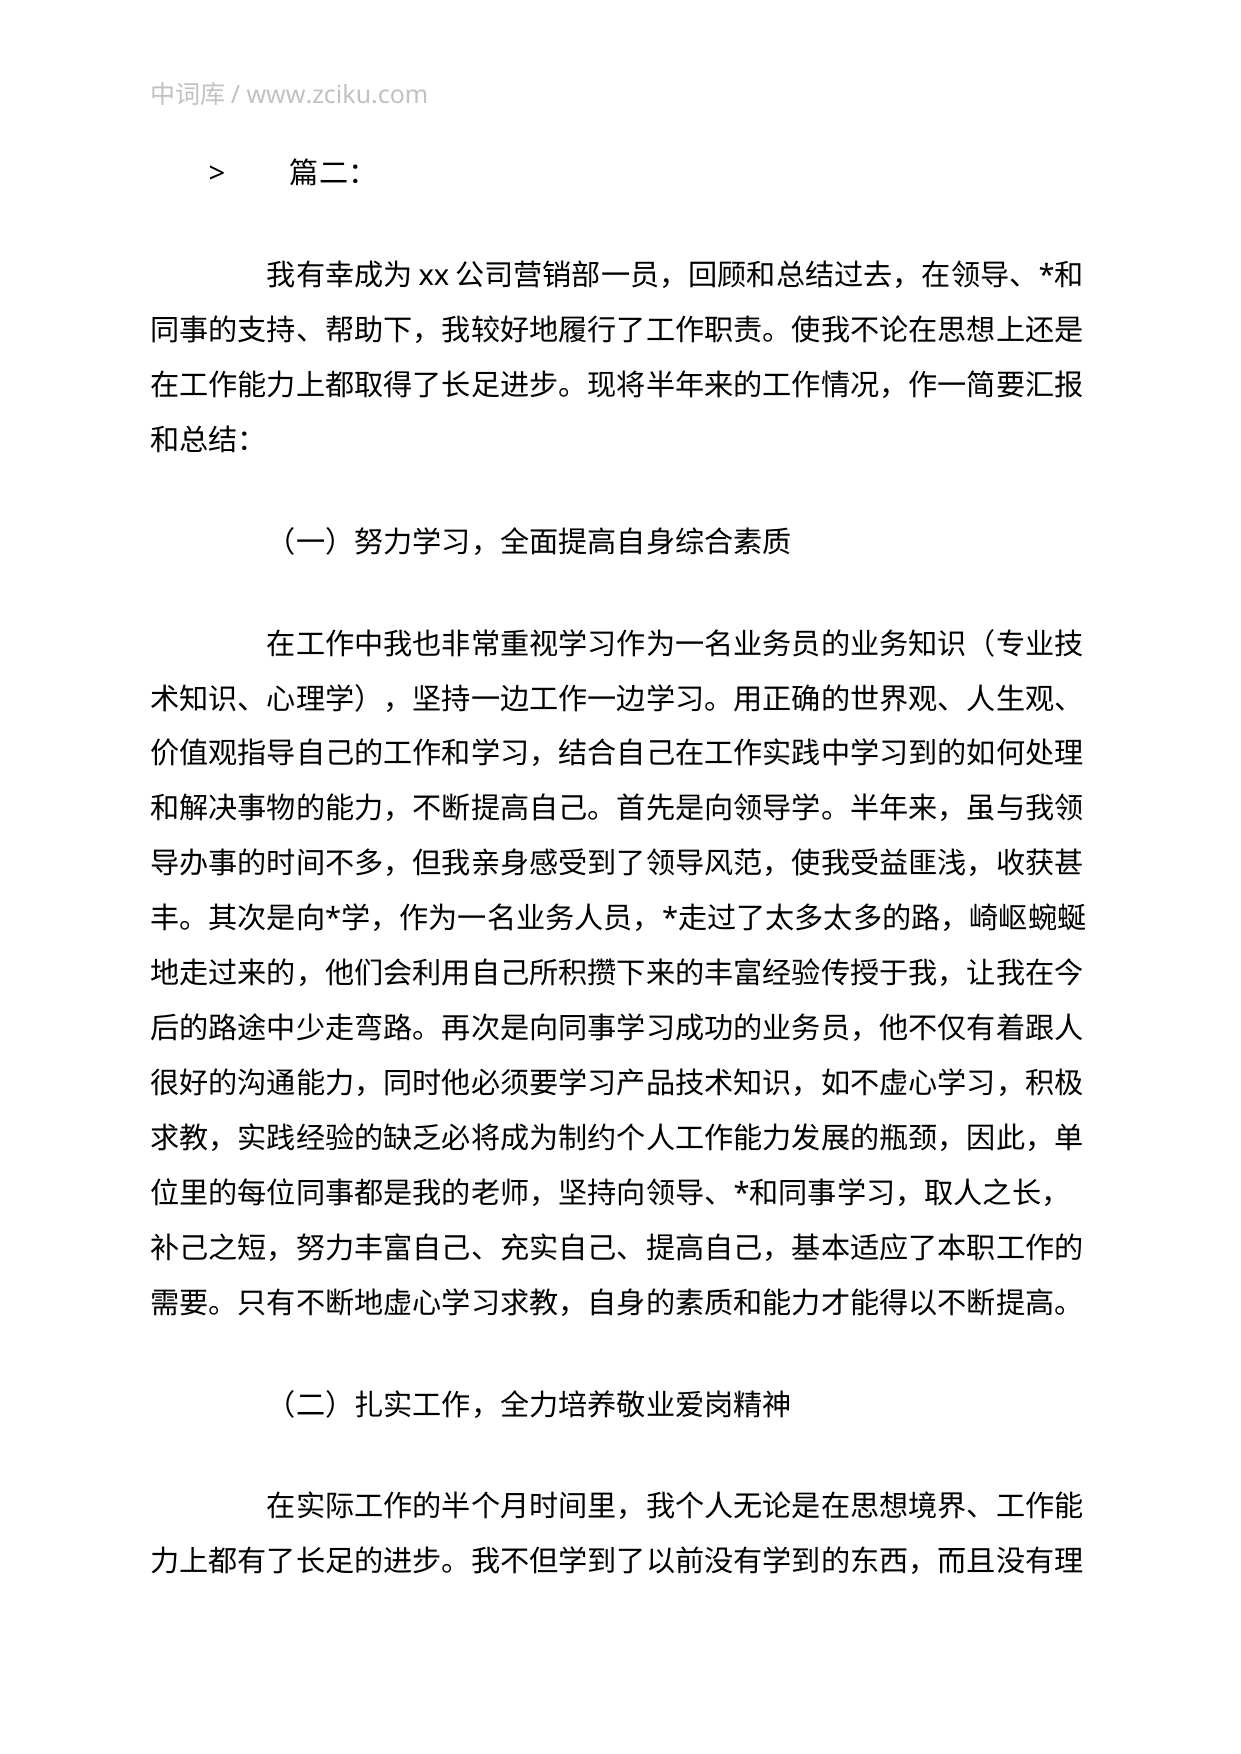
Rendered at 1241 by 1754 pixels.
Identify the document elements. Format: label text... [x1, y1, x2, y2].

text > 篇二： [150, 150, 1090, 192]
text （一）努力学习，全面提高自身综合素质 [150, 518, 1090, 561]
text （二）扎实工作，全力培养敬业爱岗精神 [150, 1381, 1090, 1423]
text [150, 1483, 1090, 1580]
text 我有幸成为xx公司营销部一员，回顾和总结过去，在领导、*和同事的支持、帮助下，我较好地履行了工作职责。使我不论在思想上还是在工作能力上都取得了长足进步。现将半年来的工作情况，作一简要汇报和总结： [150, 252, 1090, 459]
text 在工作中我也非常重视学习作为一名业务员的业务知识（专业技术知识、心理学），坚持一边工作一边学习。用正确的世界观、人生观、价值观指导自己的工作和学习，结合自己在工作实践中学习到的如何处理和解决事物的能力，不断提高自己。首先是向领导学。半年来，虽与我领导办事的时间不多，但我亲身感受到了领导风范，使我受益匪浅，收获甚丰。其次是向*学，作为一名业务人员，*走过了太多太多的路，崎岖蜿蜒地走过来的，他们会利用自己所积攒下来的丰富经验传授于我，让我在今后的路途中少走弯路。再次是向同事学习成功的业务员，他不仅有着跟人很好的沟通能力，同时他必须要学习产品技术知识，如不虚心学习，积极求教，实践经验的缺乏必将成为制约个人工作能力发展的瓶颈，因此，单位里的每位同事都是我的老师，坚持向领导、*和同事学习，取人之长，补己之短，努力丰富自己、充实自己、提高自己，基本适应了本职工作的需要。只有不断地虚心学习求教，自身的素质和能力才能得以不断提高。 [150, 620, 1090, 1322]
